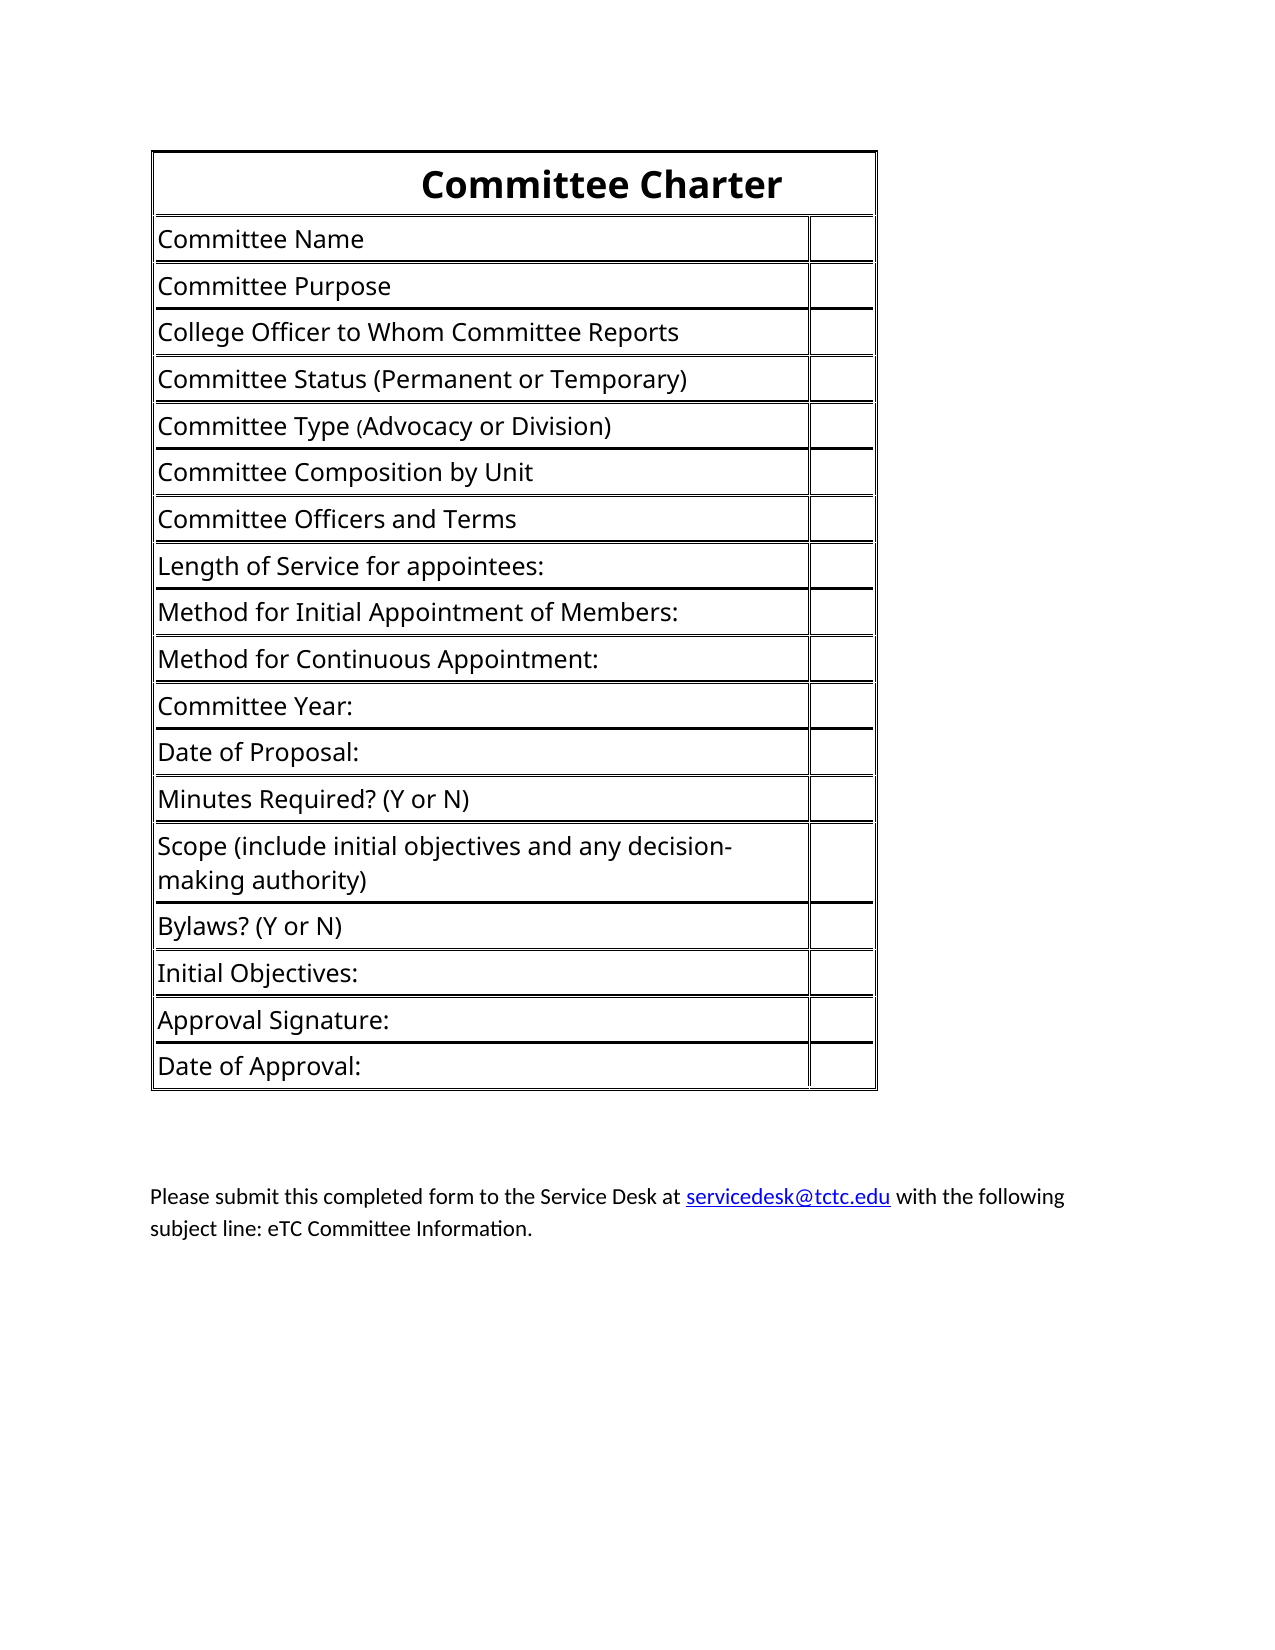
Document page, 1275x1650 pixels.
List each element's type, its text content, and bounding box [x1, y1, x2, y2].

text Please submit this completed form to the Service Desk at servicedesk@tctc.edu with the following subject line: eTC Committee Information. [150, 1182, 1125, 1242]
table_header [152, 152, 876, 1090]
